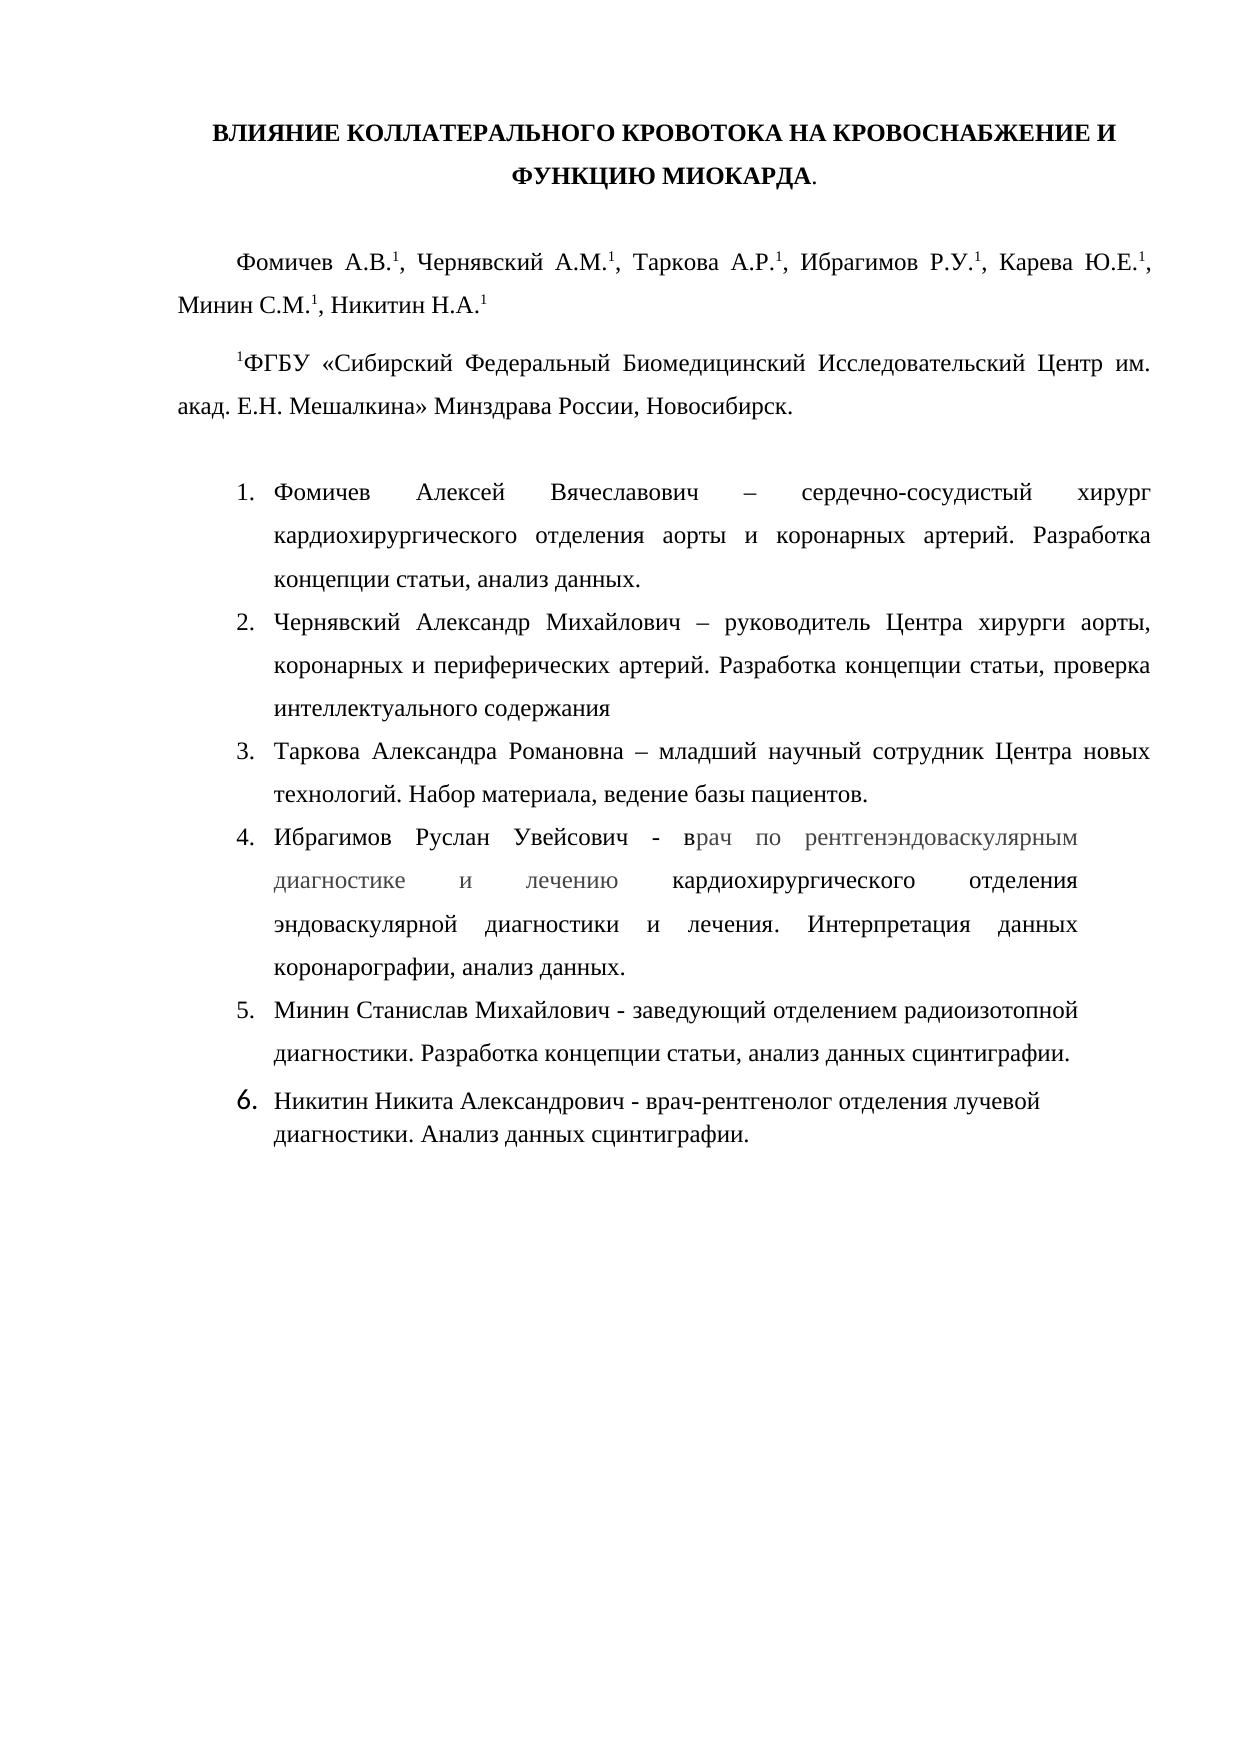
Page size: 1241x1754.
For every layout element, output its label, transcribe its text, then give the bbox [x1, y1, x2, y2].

text ВЛИЯНИЕ КОЛЛАТЕРАЛЬНОГО КРОВОТОКА НА КРОВОСНАБЖЕНИЕ И ФУНКЦИЮ МИОКАРДА. [177, 118, 1152, 190]
text Фомичев А.В.1, Чернявский А.М.1, Таркова А.Р.1, Ибрагимов Р.У.1, Карева Ю.Е.1, Минин С.М.1, Никитин Н.А.1 [177, 247, 1152, 319]
list Минин Станислав Михайлович - заведующий отделением радиоизотопной диагностики. Разработка концепции статьи, анализ данных сцинтиграфии. [236, 995, 1078, 1067]
list Никитин Никита Александрович - врач-рентгенолог отделения лучевой диагностики. Анализ данных сцинтиграфии. [236, 1081, 1152, 1148]
list Чернявский Александр Михайлович – руководитель Центра хирурги аорты, коронарных и периферических артерий. Разработка концепции статьи, проверка интеллектуального содержания [236, 607, 1152, 722]
list Фомичев Алексей Вячеславович – сердечно-сосудистый хирург кардиохирургического отделения аорты и коронарных артерий. Разработка концепции статьи, анализ данных. [236, 477, 1152, 592]
list Таркова Александра Романовна – младший научный сотрудник Центра новых технологий. Набор материала, ведение базы пациентов. [236, 736, 1152, 808]
text 1ФГБУ «Сибирский Федеральный Биомедицинский Исследовательский Центр им. акад. Е.Н. Мешалкина» Минздрава России, Новосибирск. [177, 348, 1152, 420]
list Ибрагимов Руслан Увейсович - врач по рентгенэндоваскулярным диагностике и лечению кардиохирургического отделения эндоваскулярной диагностики и лечения. Интерпретация данных коронарографии, анализ данных. [236, 822, 1078, 981]
